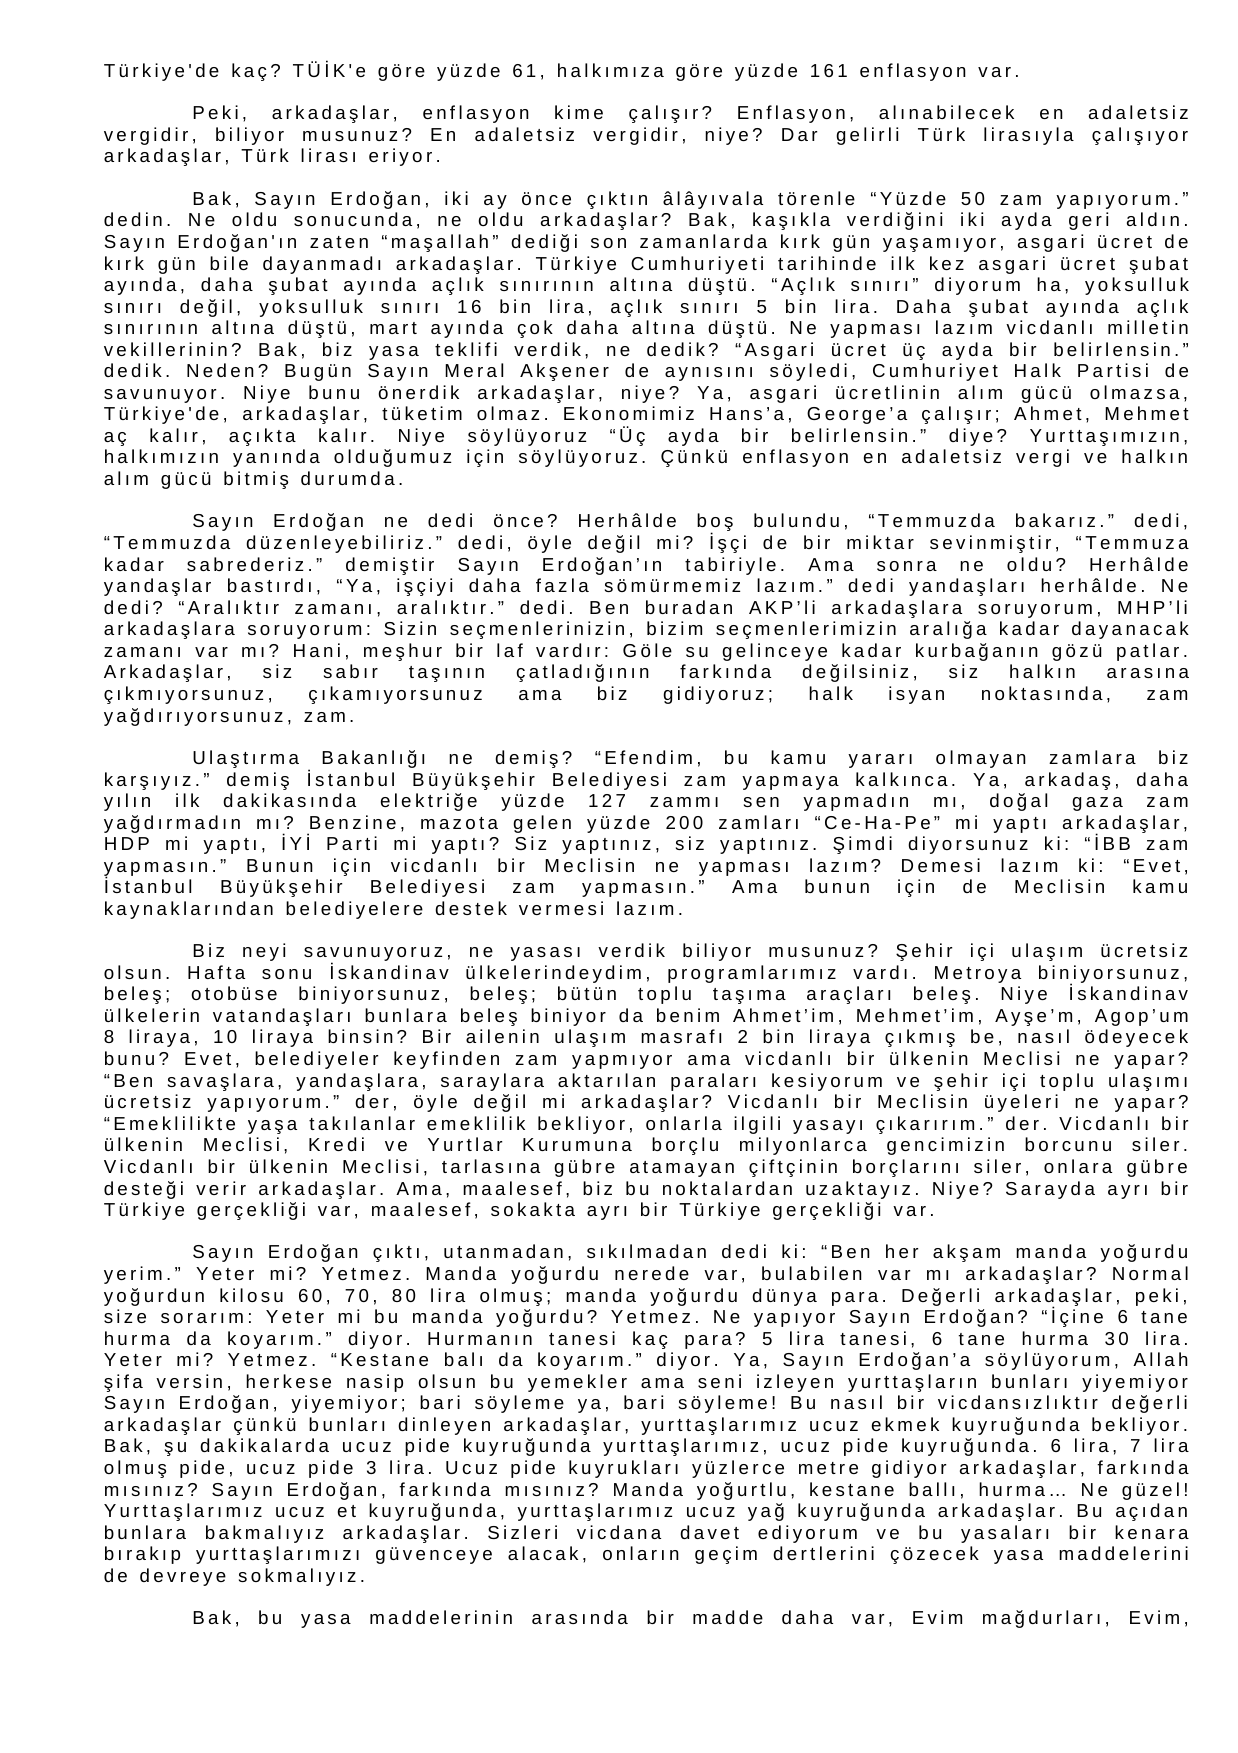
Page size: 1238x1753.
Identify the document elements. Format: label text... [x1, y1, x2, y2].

text Sayın Erdoğan çıktı, utanmadan, sıkılmadan dedi ki: “Ben her akşam manda yoğurdu yerim.” Yeter mi? Yetmez. Manda yoğurdu nerede var, bulabilen var mı arkadaşlar? Normal yoğurdun kilosu 60, 70, 80 lira olmuş; manda yoğurdu dünya para. Değerli arkadaşlar, peki, size sorarım: Yeter mi bu manda yoğurdu? Yetmez. Ne yapıyor Sayın Erdoğan? “İçine 6 tane hurma da koyarım.” diyor. Hurmanın tanesi kaç para? 5 lira tanesi, 6 tane hurma 30 lira. Yeter mi? Yetmez. “Kestane balı da koyarım.” diyor. Ya, Sayın Erdoğan’a söylüyorum, Allah şifa versin, herkese nasip olsun bu yemekler ama seni izleyen yurttaşların bunları yiyemiyor Sayın Erdoğan, yiyemiyor; bari söyleme ya, bari söyleme! Bu nasıl bir vicdansızlıktır değerli arkadaşlar çünkü bunları dinleyen arkadaşlar, yurttaşlarımız ucuz ekmek kuyruğunda bekliyor. Bak, şu dakikalarda ucuz pide kuyruğunda yurttaşlarımız, ucuz pide kuyruğunda. 6 lira, 7 lira olmuş pide, ucuz pide 3 lira. Ucuz pide kuyrukları yüzlerce metre gidiyor arkadaşlar, farkında mısınız? Sayın Erdoğan, farkında mısınız? Manda yoğurtlu, kestane ballı, hurma… Ne güzel! Yurttaşlarımız ucuz et kuyruğunda, yurttaşlarımız ucuz yağ kuyruğunda arkadaşlar. Bu açıdan bunlara bakmalıyız arkadaşlar. Sizleri vicdana davet ediyorum ve bu yasaları bir kenara bırakıp yurttaşlarımızı güvenceye alacak, onların geçim dertlerini çözecek yasa maddelerini de devreye sokmalıyız. [103, 1241, 1190, 1586]
text Bak, Sayın Erdoğan, iki ay önce çıktın âlâyıvala törenle “Yüzde 50 zam yapıyorum.” dedin. Ne oldu sonucunda, ne oldu arkadaşlar? Bak, kaşıkla verdiğini iki ayda geri aldın. Sayın Erdoğan'ın zaten “maşallah” dediği son zamanlarda kırk gün yaşamıyor, asgari ücret de kırk gün bile dayanmadı arkadaşlar. Türkiye Cumhuriyeti tarihinde ilk kez asgari ücret şubat ayında, daha şubat ayında açlık sınırının altına düştü. “Açlık sınırı” diyorum ha, yoksulluk sınırı değil, yoksulluk sınırı 16 bin lira, açlık sınırı 5 bin lira. Daha şubat ayında açlık sınırının altına düştü, mart ayında çok daha altına düştü. Ne yapması lazım vicdanlı milletin vekillerinin? Bak, biz yasa teklifi verdik, ne dedik? “Asgari ücret üç ayda bir belirlensin.” dedik. Neden? Bugün Sayın Meral Akşener de aynısını söyledi, Cumhuriyet Halk Partisi de savunuyor. Niye bunu önerdik arkadaşlar, niye? Ya, asgari ücretlinin alım gücü olmazsa, Türkiye'de, arkadaşlar, tüketim olmaz. Ekonomimiz Hans’a, George’a çalışır; Ahmet, Mehmet aç kalır, açıkta kalır. Niye söylüyoruz “Üç ayda bir belirlensin.” diye? Yurttaşımızın, halkımızın yanında olduğumuz için söylüyoruz. Çünkü enflasyon en adaletsiz vergi ve halkın alım gücü bitmiş durumda. [103, 188, 1190, 489]
text Biz neyi savunuyoruz, ne yasası verdik biliyor musunuz? Şehir içi ulaşım ücretsiz olsun. Hafta sonu İskandinav ülkelerindeydim, programlarımız vardı. Metroya biniyorsunuz, beleş; otobüse biniyorsunuz, beleş; bütün toplu taşıma araçları beleş. Niye İskandinav ülkelerin vatandaşları bunlara beleş biniyor da benim Ahmet’im, Mehmet’im, Ayşe’m, Agop’um 8 liraya, 10 liraya binsin? Bir ailenin ulaşım masrafı 2 bin liraya çıkmış be, nasıl ödeyecek bunu? Evet, belediyeler keyfinden zam yapmıyor ama vicdanlı bir ülkenin Meclisi ne yapar? “Ben savaşlara, yandaşlara, saraylara aktarılan paraları kesiyorum ve şehir içi toplu ulaşımı ücretsiz yapıyorum.” der, öyle değil mi arkadaşlar? Vicdanlı bir Meclisin üyeleri ne yapar? “Emeklilikte yaşa takılanlar emeklilik bekliyor, onlarla ilgili yasayı çıkarırım.” der. Vicdanlı bir ülkenin Meclisi, Kredi ve Yurtlar Kurumuna borçlu milyonlarca gencimizin borcunu siler. Vicdanlı bir ülkenin Meclisi, tarlasına gübre atamayan çiftçinin borçlarını siler, onlara gübre desteği verir arkadaşlar. Ama, maalesef, biz bu noktalardan uzaktayız. Niye? Sarayda ayrı bir Türkiye gerçekliği var, maalesef, sokakta ayrı bir Türkiye gerçekliği var. [103, 940, 1190, 1220]
text Peki, arkadaşlar, enflasyon kime çalışır? Enflasyon, alınabilecek en adaletsiz vergidir, biliyor musunuz? En adaletsiz vergidir, niye? Dar gelirli Türk lirasıyla çalışıyor arkadaşlar, Türk lirası eriyor. [103, 102, 1190, 167]
text Sayın Erdoğan ne dedi önce? Herhâlde boş bulundu, “Temmuzda bakarız.” dedi, “Temmuzda düzenleyebiliriz.” dedi, öyle değil mi? İşçi de bir miktar sevinmiştir, “Temmuza kadar sabrederiz.” demiştir Sayın Erdoğan’ın tabiriyle. Ama sonra ne oldu? Herhâlde yandaşlar bastırdı, “Ya, işçiyi daha fazla sömürmemiz lazım.” dedi yandaşları herhâlde. Ne dedi? “Aralıktır zamanı, aralıktır.” dedi. Ben buradan AKP’li arkadaşlara soruyorum, MHP’li arkadaşlara soruyorum: Sizin seçmenlerinizin, bizim seçmenlerimizin aralığa kadar dayanacak zamanı var mı? Hani, meşhur bir laf vardır: Göle su gelinceye kadar kurbağanın gözü patlar. Arkadaşlar, siz sabır taşının çatladığının farkında değilsiniz, siz halkın arasına çıkmıyorsunuz, çıkamıyorsunuz ama biz gidiyoruz; halk isyan noktasında, zam yağdırıyorsunuz, zam. [103, 510, 1190, 726]
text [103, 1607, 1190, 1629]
text Ulaştırma Bakanlığı ne demiş? “Efendim, bu kamu yararı olmayan zamlara biz karşıyız.” demiş İstanbul Büyükşehir Belediyesi zam yapmaya kalkınca. Ya, arkadaş, daha yılın ilk dakikasında elektriğe yüzde 127 zammı sen yapmadın mı, doğal gaza zam yağdırmadın mı? Benzine, mazota gelen yüzde 200 zamları “Ce-Ha-Pe” mi yaptı arkadaşlar, HDP mi yaptı, İYİ Parti mi yaptı? Siz yaptınız, siz yaptınız. Şimdi diyorsunuz ki: “İBB zam yapmasın.” Bunun için vicdanlı bir Meclisin ne yapması lazım? Demesi lazım ki: “Evet, İstanbul Büyükşehir Belediyesi zam yapmasın.” Ama bunun için de Meclisin kamu kaynaklarından belediyelere destek vermesi lazım. [103, 747, 1190, 919]
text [103, 60, 1190, 81]
